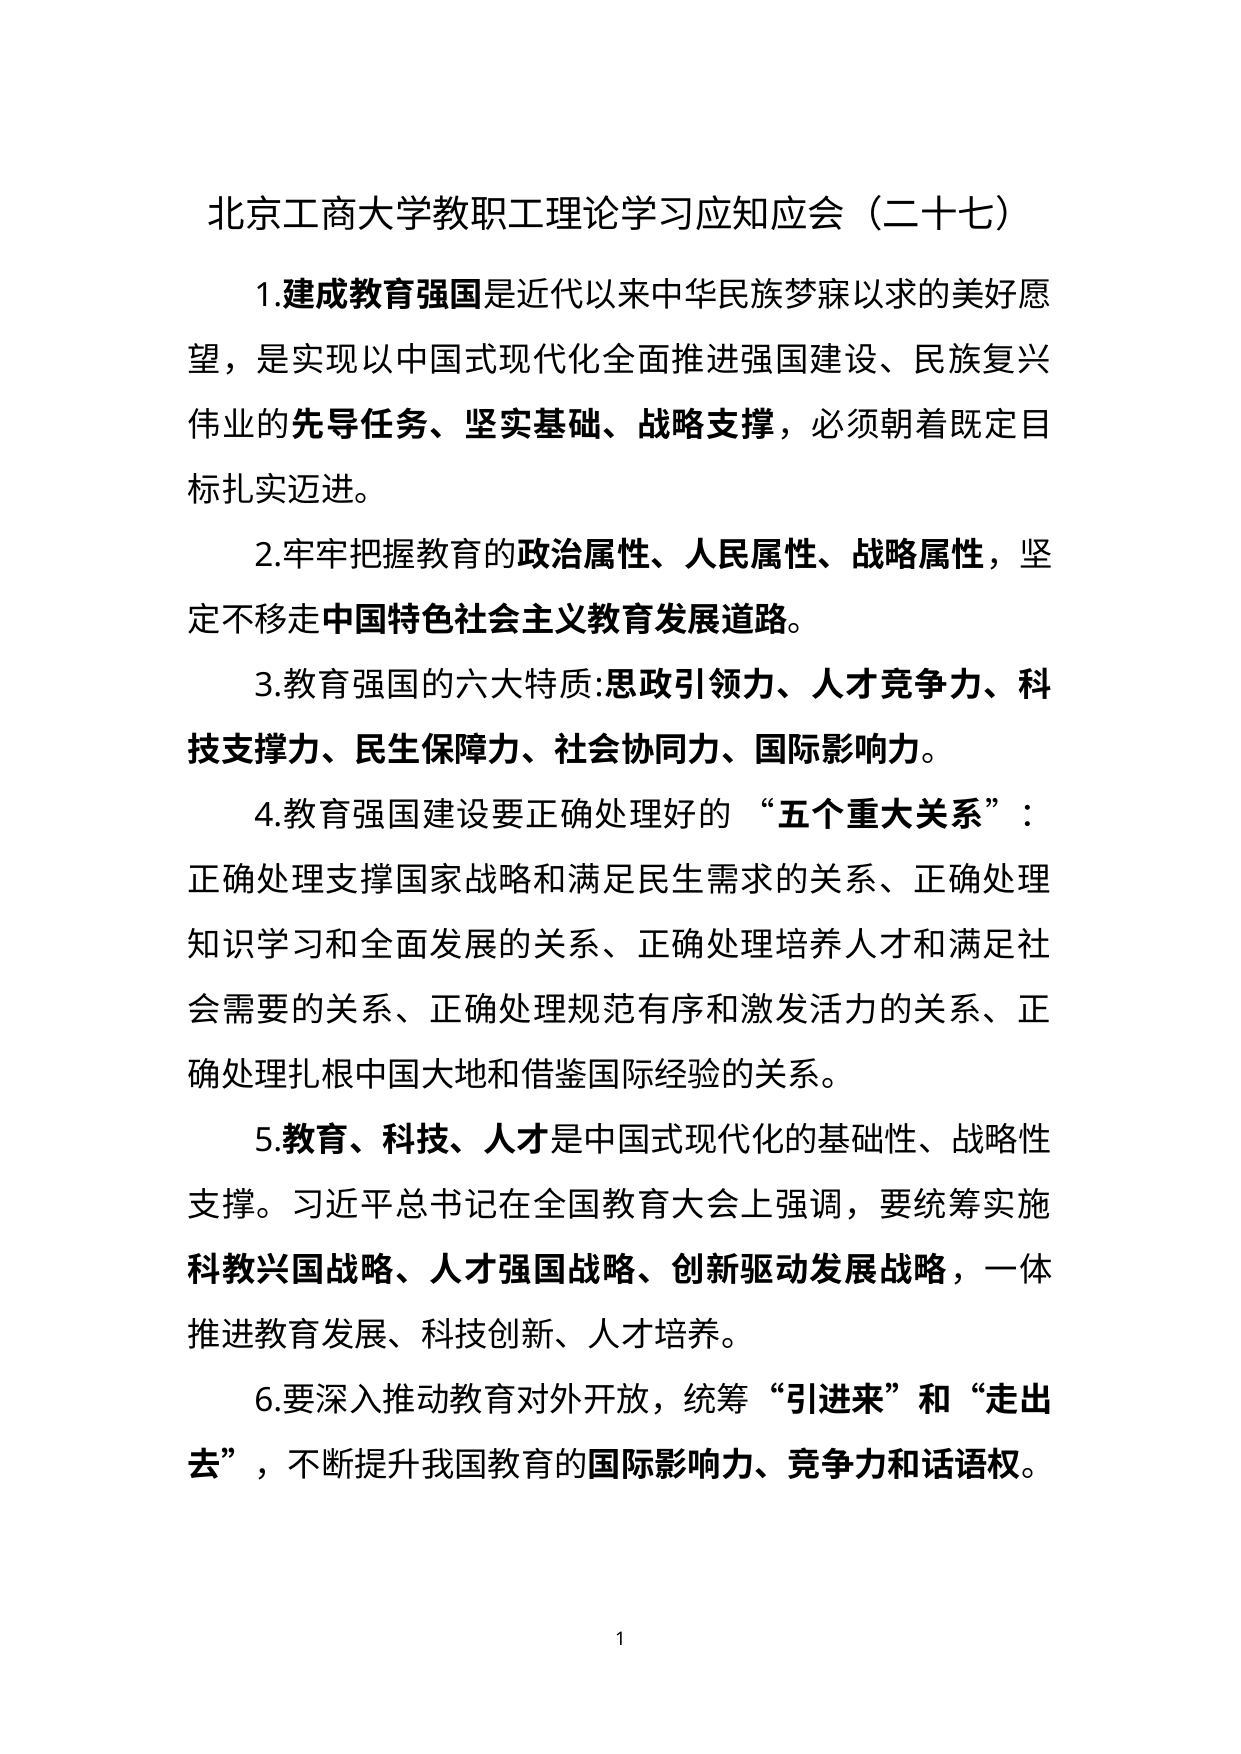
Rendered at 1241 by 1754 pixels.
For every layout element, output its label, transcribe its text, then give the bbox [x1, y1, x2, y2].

text 2.牢牢把握教育的政治属性、人民属性、战略属性，坚定不移走中国特色社会主义教育发展道路。 [187, 519, 1053, 649]
text 3.教育强国的六大特质:思政引领力、人才竞争力、科技支撑力、民生保障力、社会协同力、国际影响力。 [187, 649, 1053, 779]
text 5.教育、科技、人才是中国式现代化的基础性、战略性支撑。习近平总书记在全国教育大会上强调，要统筹实施科教兴国战略、人才强国战略、创新驱动发展战略，一体推进教育发展、科技创新、人才培养。 [187, 1104, 1053, 1364]
text 6.要深入推动教育对外开放，统筹“引进来”和“走出去”，不断提升我国教育的国际影响力、竞争力和话语权。 [187, 1364, 1053, 1494]
text 北京工商大学教职工理论学习应知应会（二十七） [187, 178, 1053, 243]
text 1.建成教育强国是近代以来中华民族梦寐以求的美好愿望，是实现以中国式现代化全面推进强国建设、民族复兴伟业的先导任务、坚实基础、战略支撑，必须朝着既定目标扎实迈进。 [187, 259, 1053, 519]
text 4.教育强国建设要正确处理好的 “五个重大关系”：正确处理支撑国家战略和满足民生需求的关系、正确处理知识学习和全面发展的关系、正确处理培养人才和满足社会需要的关系、正确处理规范有序和激发活力的关系、正确处理扎根中国大地和借鉴国际经验的关系。 [187, 779, 1053, 1104]
